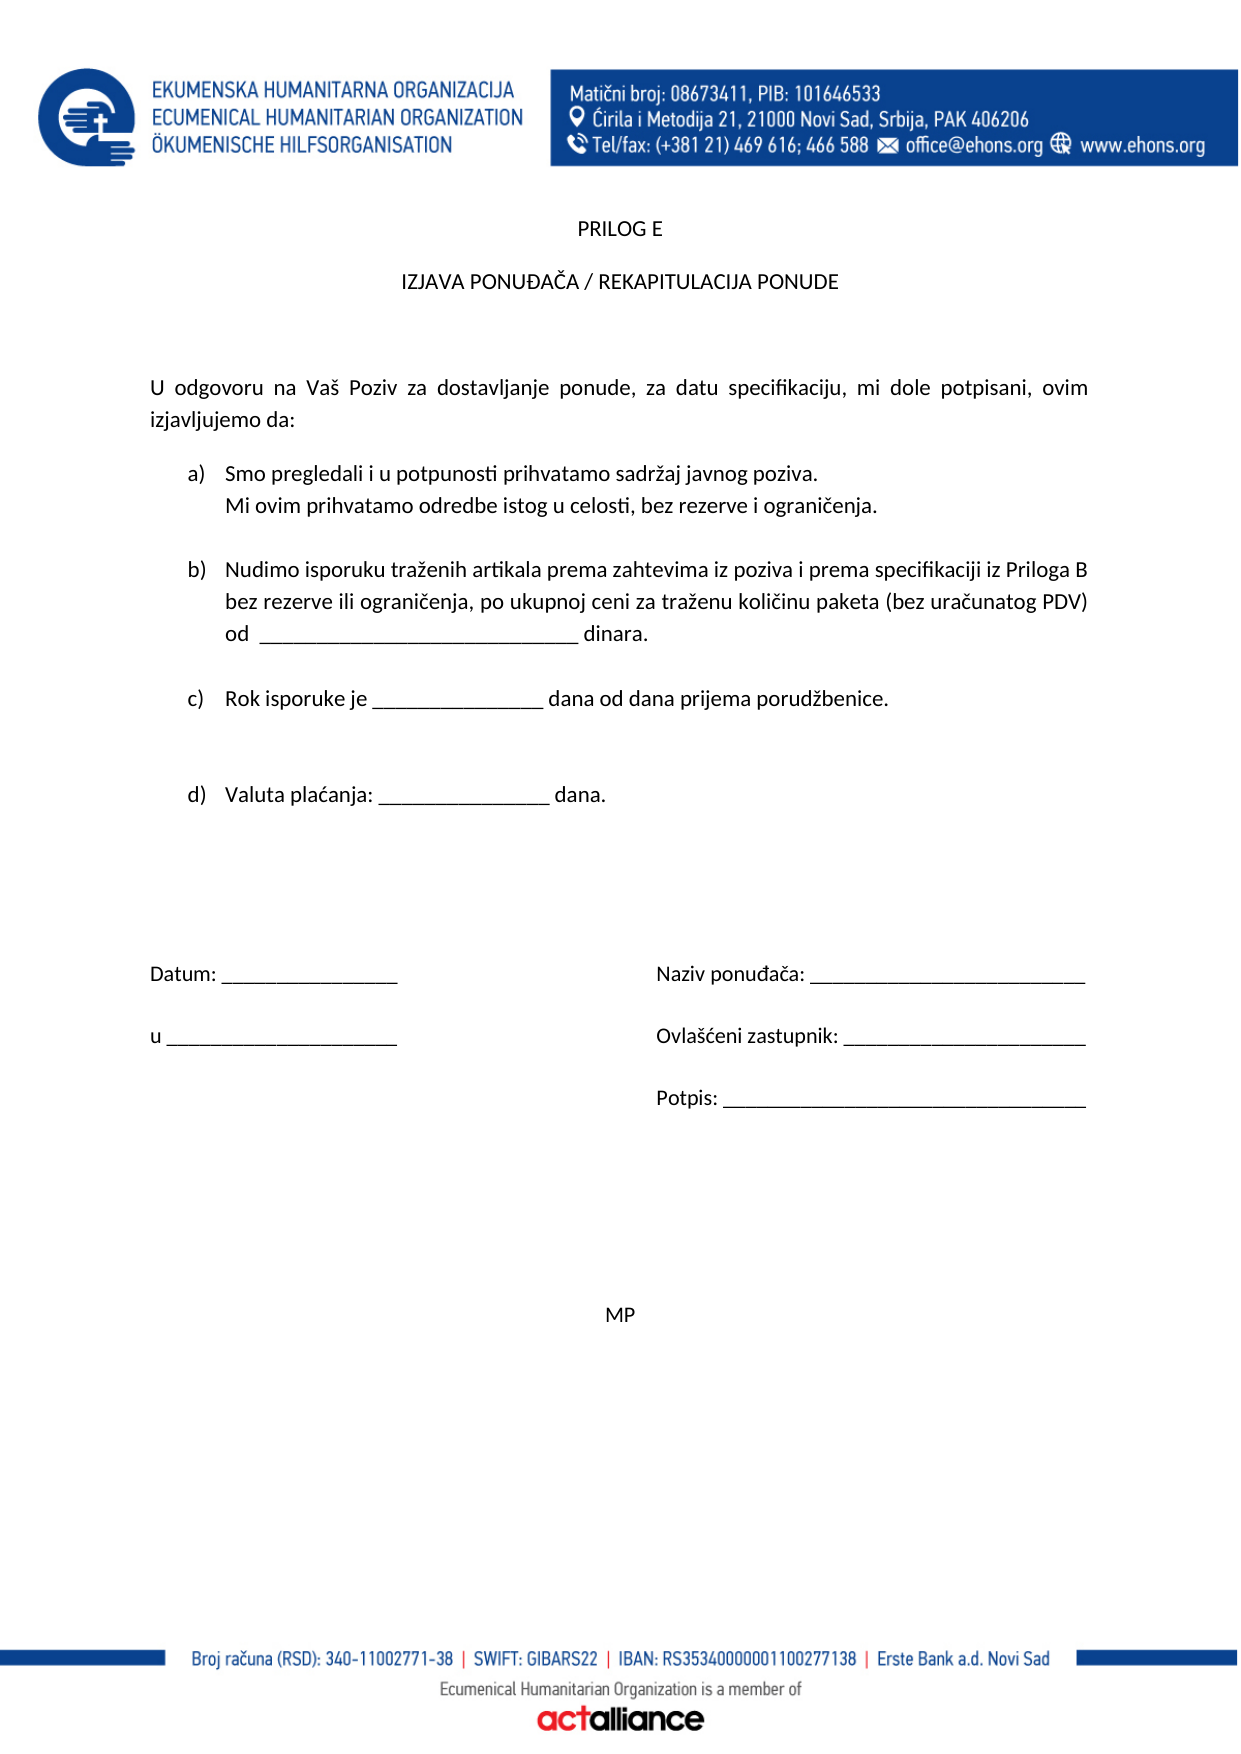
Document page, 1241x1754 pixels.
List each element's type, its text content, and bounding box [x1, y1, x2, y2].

list Rok isporuke je _______________ dana od dana prijema porudžbenice. [187, 684, 1090, 712]
picture [0, 0, 1238, 179]
list Mi ovim prihvatamo odredbe istog u celosti, bez rezerve i ograničenja. [225, 491, 1090, 519]
text U odgovoru na Vaš Poziv za dostavljanje ponude, za datu specifikaciju, mi dole potpisani, ovim izjavljujemo da: [150, 373, 1090, 434]
list Smo pregledali i u potpunosti prihvatamo sadržaj javnog poziva. [187, 459, 1090, 487]
list Valuta plaćanja: _______________ dana. [187, 781, 1090, 808]
text IZJAVA PONUĐAČA / REKAPITULACIJA PONUDE [150, 267, 1090, 295]
text PRILOG E [150, 214, 1090, 242]
picture [0, 1626, 1236, 1751]
list Nudimo isporuku traženih artikala prema zahtevima iz poziva i prema specifikaciji iz Priloga B bez rezerve ili ograničenja, po ukupnoj ceni za traženu količinu paketa (bez uračunatog PDV) od ____________________________ dinara. [187, 555, 1090, 648]
